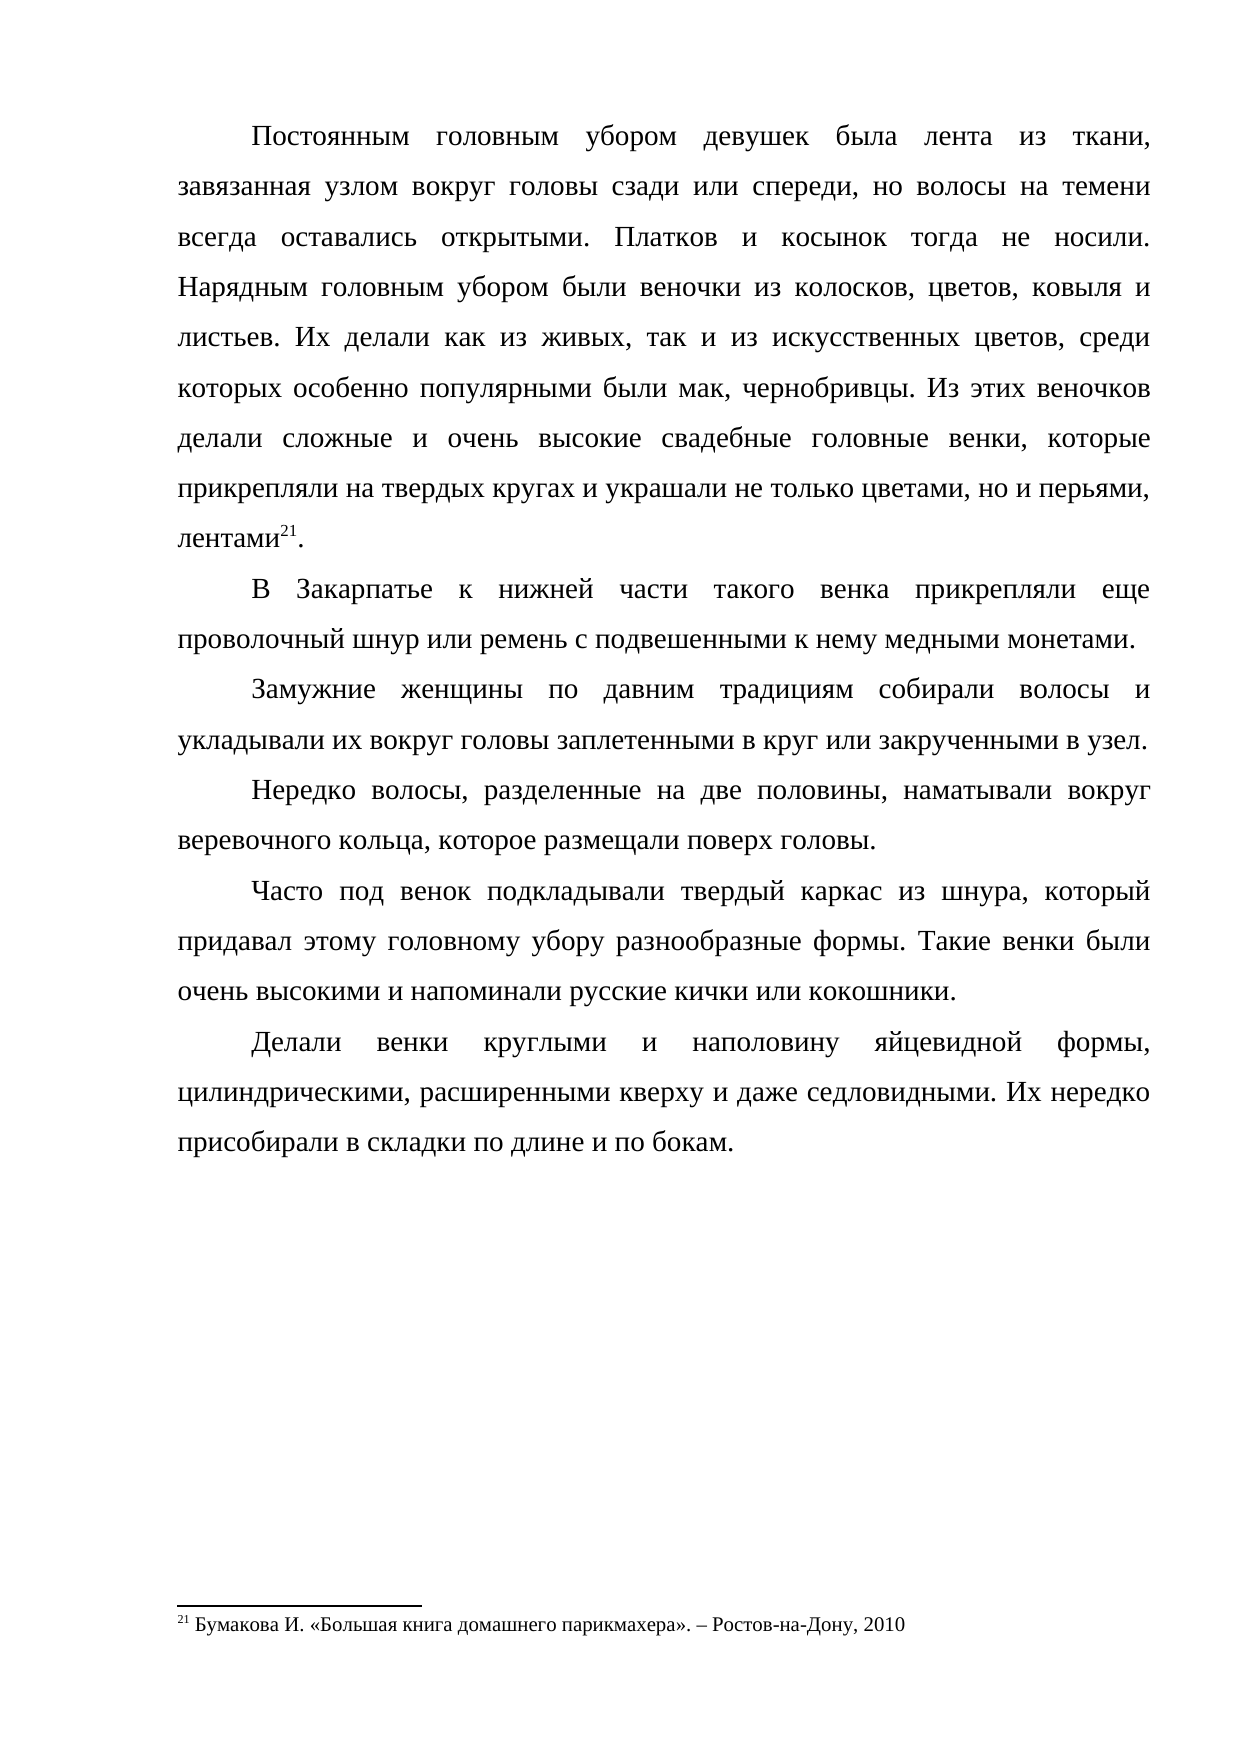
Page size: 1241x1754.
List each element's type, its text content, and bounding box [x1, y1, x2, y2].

text Постоянным головным убором девушек была лента из ткани, завязанная узлом вокруг головы сзади или спереди, но волосы на темени всегда оставались открытыми. Платков и косынок тогда не носили. Нарядным головным убором были веночки из колосков, цветов, ковыля и листьев. Их делали как из живых, так и из искусственных цветов, среди которых особенно популярными были мак, чернобривцы. Из этих веночков делали сложные и очень высокие свадебные головные венки, которые прикрепляли на твердых кругах и украшали не только цветами, но и перьями, лентами. [177, 118, 1152, 554]
text Нередко волосы, разделенные на две половины, наматывали вокруг веревочного кольца, которое размещали поверх головы. [177, 772, 1152, 856]
text Часто под венок подкладывали твердый каркас из шнура, который придавал этому головному убору разнообразные формы. Такие венки были очень высокими и напоминали русские кички или кокошники. [177, 873, 1152, 1007]
text Замужние женщины по давним традициям собирали волосы и укладывали их вокруг головы заплетенными в круг или закрученными в узел. [177, 672, 1152, 755]
text В Закарпатье к нижней части такого венка прикрепляли еще проволочный шнур или ремень с подвешенными к нему медными монетами. [177, 571, 1152, 655]
text Делали венки круглыми и наполовину яйцевидной формы, цилиндрическими, расширенными кверху и даже седловидными. Их нередко присобирали в складки по длине и по бокам. [177, 1024, 1152, 1158]
